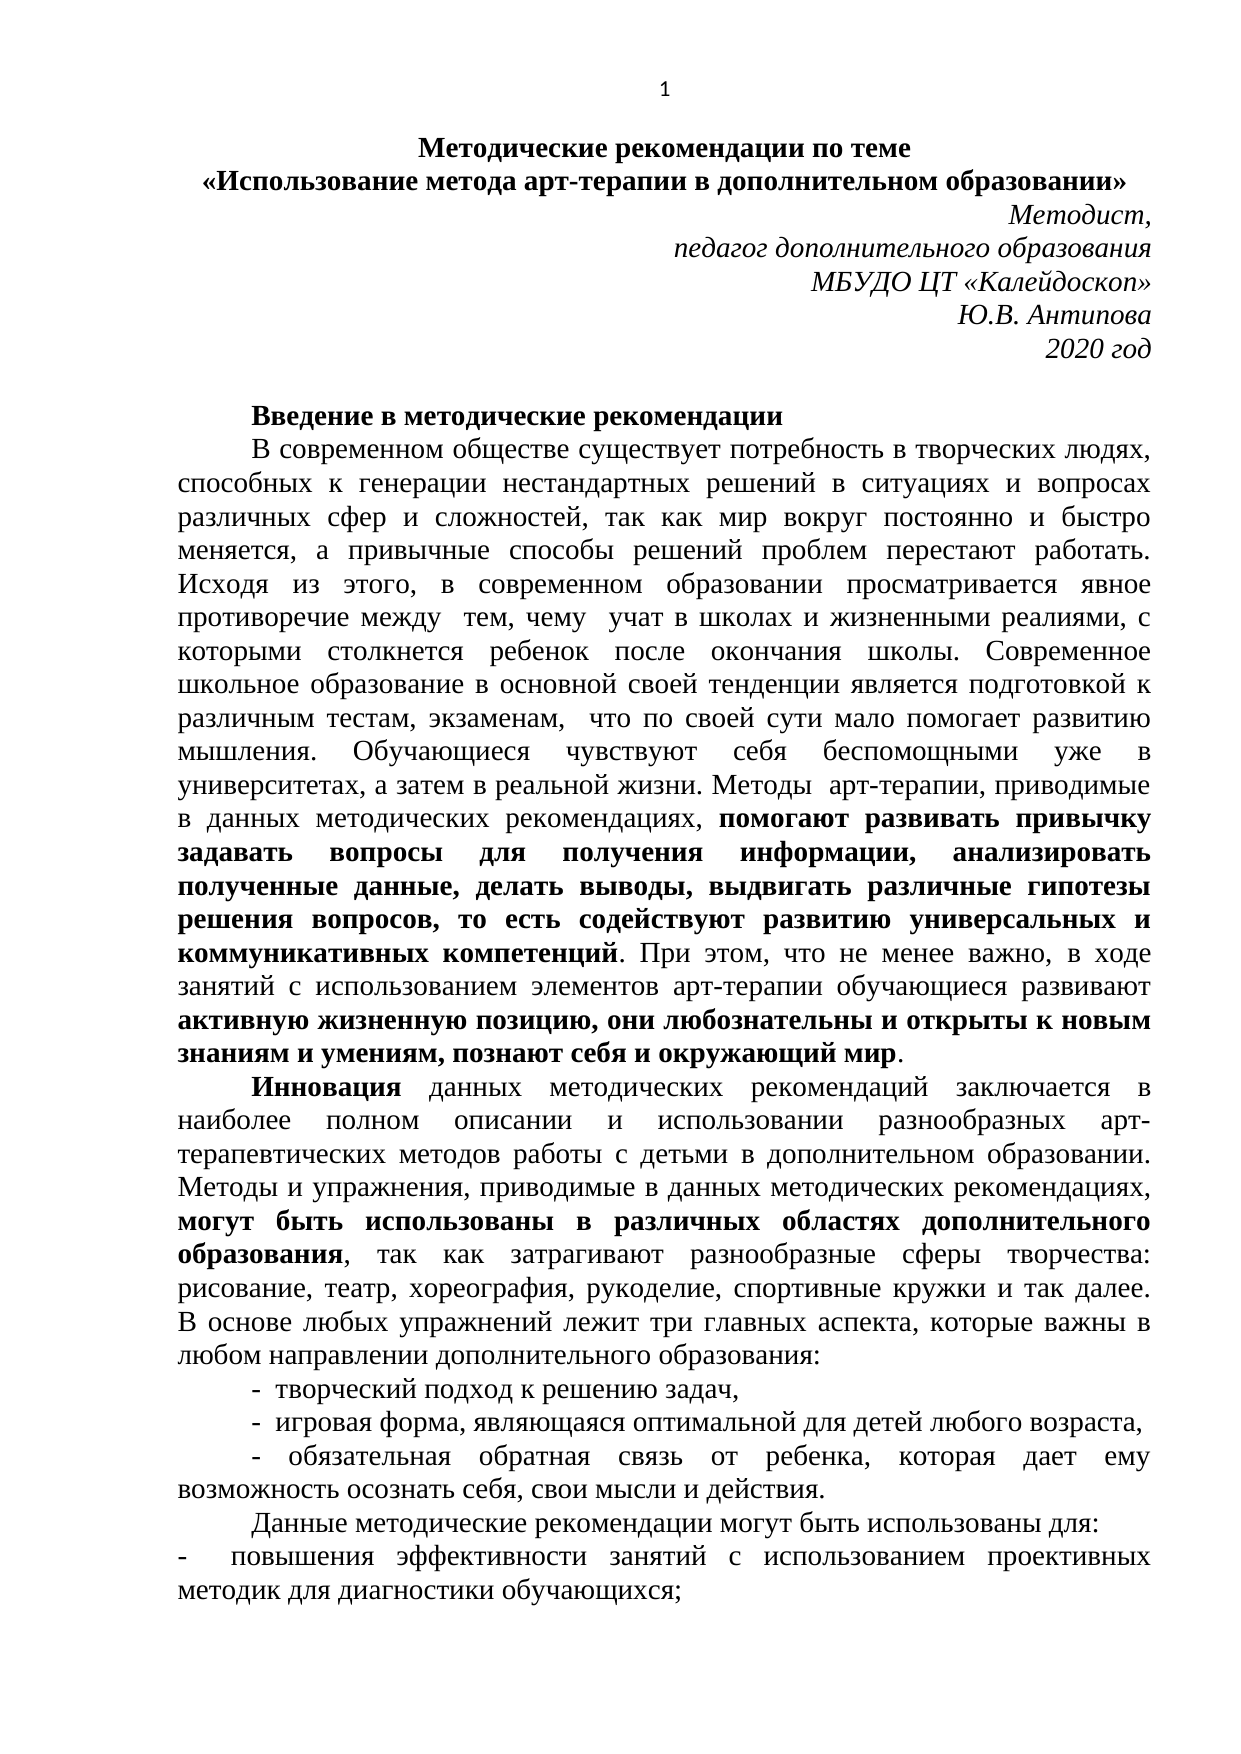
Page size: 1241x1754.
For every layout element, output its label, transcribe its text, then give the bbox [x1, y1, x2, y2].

text Инновация данных методических рекомендаций заключается в наиболее полном описании и использовании разнообразных арт-терапевтических методов работы с детьми в дополнительном образовании. Методы и упражнения, приводимые в данных методических рекомендациях, могут быть использованы в различных областях дополнительного образования, так как затрагивают разнообразные сферы творчества: рисование, театр, хореография, рукоделие, спортивные кружки и так далее. В основе любых упражнений лежит три главных аспекта, которые важны в любом направлении дополнительного образования: [177, 1069, 1152, 1371]
text Введение в методические рекомендации [177, 398, 1152, 432]
text Данные методические рекомендации могут быть использованы для: [177, 1505, 1152, 1538]
text Методические рекомендации по теме [177, 130, 1152, 163]
text педагог дополнительного образования [177, 230, 1152, 264]
text - обязательная обратная связь от ребенка, которая дает ему возможность осознать себя, свои мысли и действия. [177, 1438, 1152, 1505]
text - повышения эффективности занятий с использованием проективных методик для диагностики обучающихся; [177, 1538, 1152, 1606]
text Ю.В. Антипова [177, 297, 1152, 331]
text В современном обществе существует потребность в творческих людях, способных к генерации нестандартных решений в ситуациях и вопросах различных сфер и сложностей, так как мир вокруг постоянно и быстро меняется, а привычные способы решений проблем перестают работать. Исходя из этого, в современном образовании просматривается явное противоречие между тем, чему учат в школах и жизненными реалиями, с которыми столкнется ребенок после окончания школы. Современное школьное образование в основной своей тенденции является подготовкой к различным тестам, экзаменам, что по своей сути мало помогает развитию мышления. Обучающиеся чувствуют себя беспомощными уже в университетах, а затем в реальной жизни. Методы арт-терапии, приводимые в данных методических рекомендациях, помогают развивать привычку задавать вопросы для получения информации, анализировать полученные данные, делать выводы, выдвигать различные гипотезы решения вопросов, то есть содействуют развитию универсальных и коммуникативных компетенций. При этом, что не менее важно, в ходе занятий с использованием элементов арт-терапии обучающиеся развивают активную жизненную позицию, они любознательны и открыты к новым знаниям и умениям, познают себя и окружающий мир. [177, 432, 1152, 1069]
text Методист, [177, 197, 1152, 230]
text МБУДО ЦТ «Калейдоскоп» [177, 264, 1152, 297]
text - творческий подход к решению задач, [177, 1371, 1152, 1404]
text - игровая форма, являющаяся оптимальной для детей любого возраста, [177, 1404, 1152, 1438]
text «Использование метода арт-терапии в дополнительном образовании» [177, 163, 1152, 197]
text 2020 год [177, 331, 1152, 364]
